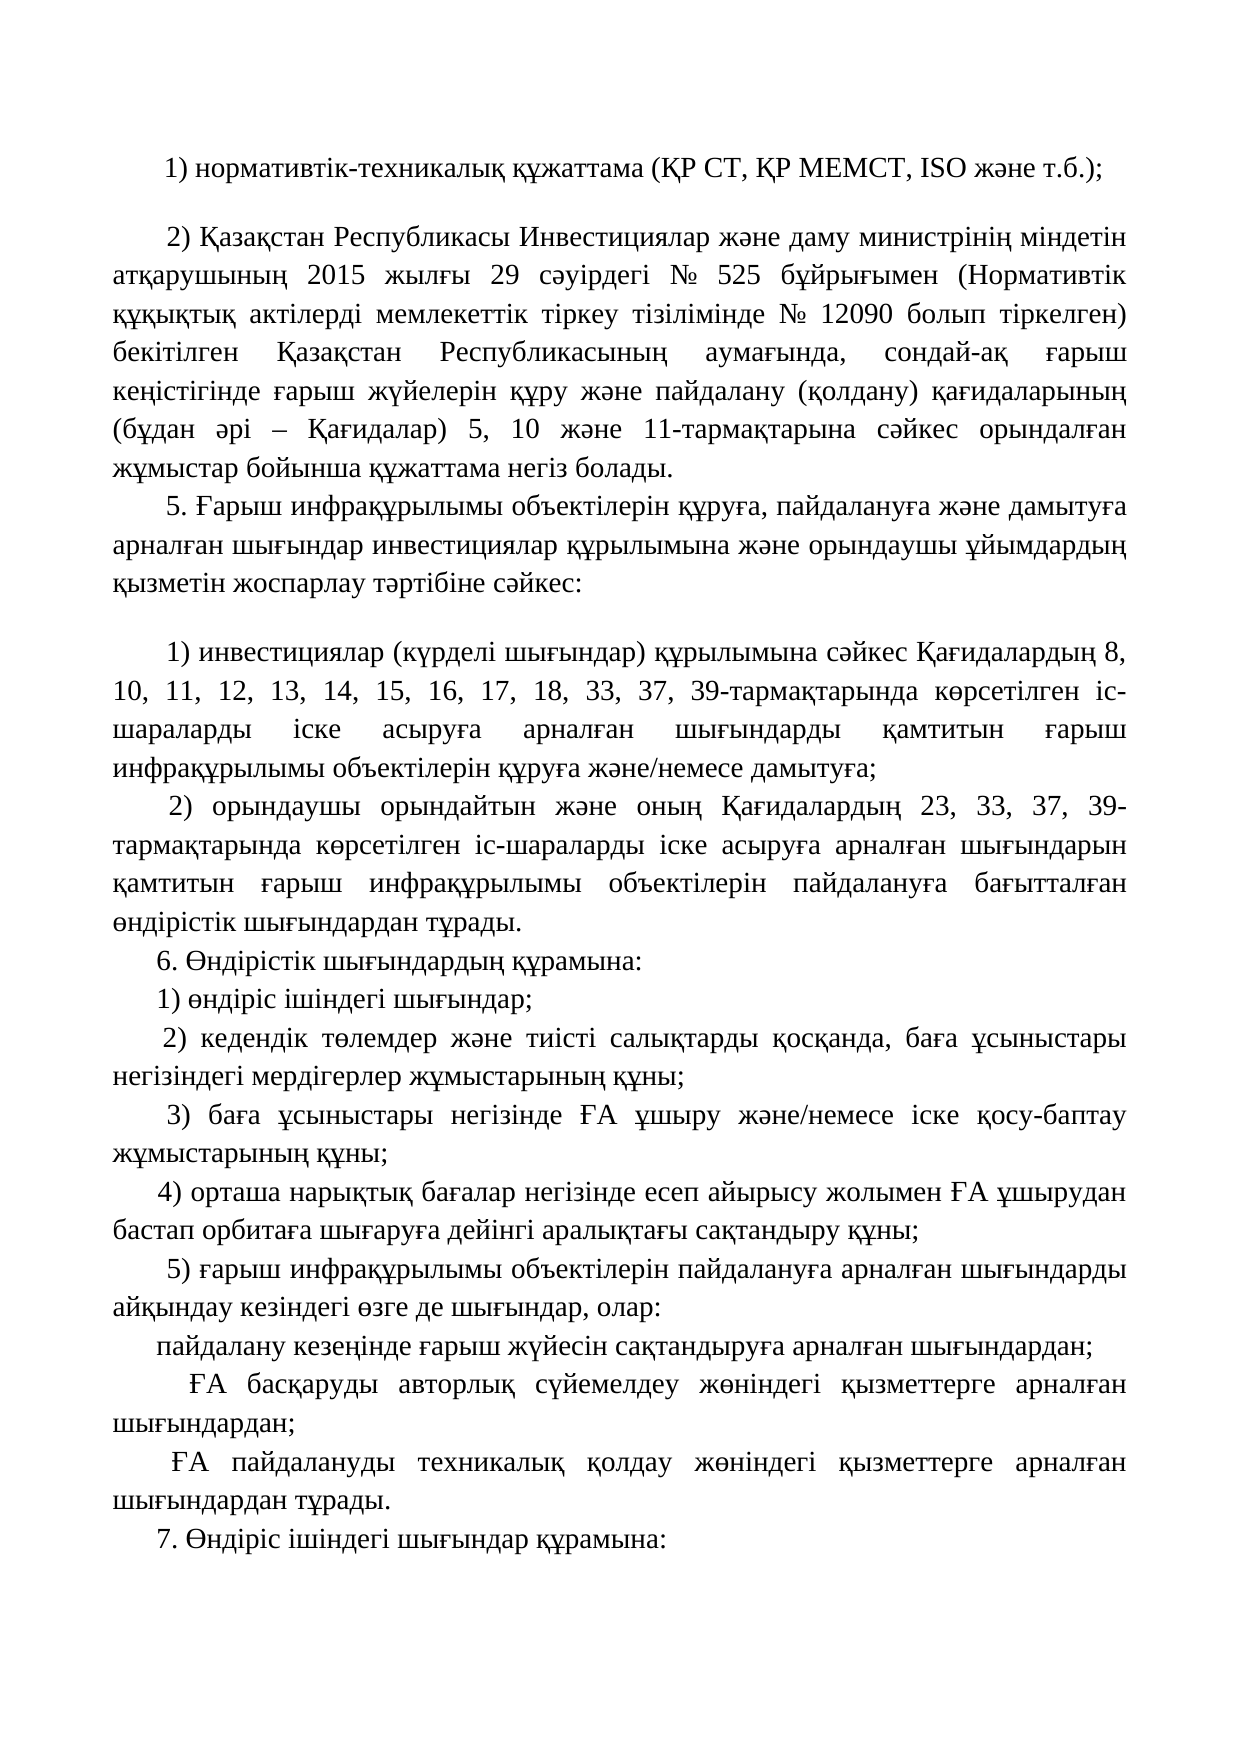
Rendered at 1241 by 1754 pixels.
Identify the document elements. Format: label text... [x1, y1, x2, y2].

text ҒА пайдалануды техникалық қолдау жөніндегі қызметтерге арналған шығындардан тұрады. [112, 1444, 1128, 1516]
text 2) Қазақстан Республикасы Инвестициялар және даму министрінің міндетін атқарушының 2015 жылғы 29 сәуірдегі № 525 бұйрығымен (Нормативтік құқықтық актілерді мемлекеттік тіркеу тізілімінде № 12090 болып тіркелген) бекітілген Қазақстан Республикасының аумағында, сондай-ақ ғарыш кеңістігінде ғарыш жүйелерін құру және пайдалану (қолдану) қағидаларының (бұдан әрі – Қағидалар) 5, 10 және 11-тармақтарына сәйкес орындалған жұмыстар бойынша құжаттама негіз болады. [112, 219, 1128, 483]
text 1) нормативтік-техникалық құжаттама (ҚР СТ, ҚР МЕМСТ, ІSO және т.б.); [112, 150, 1128, 183]
text 6. Өндірістік шығындардың құрамына: [112, 943, 1128, 976]
text пайдалану кезеңінде ғарыш жүйесін сақтандыруға арналған шығындардан; [112, 1328, 1128, 1362]
text 5. Ғарыш инфрақұрылымы объектілерін құруға, пайдалануға және дамытуға арналған шығындар инвестициялар құрылымына және орындаушы ұйымдардың қызметін жоспарлау тәртібіне сәйкес: [112, 488, 1128, 599]
text ҒА басқаруды авторлық сүйемелдеу жөніндегі қызметтерге арналған шығындардан; [112, 1367, 1128, 1439]
text 3) баға ұсыныстары негізінде ҒА ұшыру және/немесе іске қосу-баптау жұмыстарының құны; [112, 1097, 1128, 1169]
text 1) өндіріс ішіндегі шығындар; [112, 981, 1128, 1015]
text 5) ғарыш инфрақұрылымы объектілерін пайдалануға арналған шығындарды айқындау кезіндегі өзге де шығындар, олар: [112, 1251, 1128, 1323]
text 4) орташа нарықтық бағалар негізінде есеп айырысу жолымен ҒА ұшырудан бастап орбитаға шығаруға дейінгі аралықтағы сақтандыру құны; [112, 1174, 1128, 1246]
text 1) инвестициялар (күрделі шығындар) құрылымына сәйкес Қағидалардың 8, 10, 11, 12, 13, 14, 15, 16, 17, 18, 33, 37, 39-тармақтарында көрсетілген іс-шараларды іске асыруға арналған шығындарды қамтитын ғарыш инфрақұрылымы объектілерін құруға және/немесе дамытуға; [112, 634, 1128, 783]
text 2) кедендік төлемдер және тиісті салықтарды қосқанда, баға ұсыныстары негізіндегі мердігерлер жұмыстарының құны; [112, 1020, 1128, 1092]
text 7. Өндіріс ішіндегі шығындар құрамына: [112, 1521, 1128, 1554]
text 2) орындаушы орындайтын және оның Қағидалардың 23, 33, 37, 39-тармақтарында көрсетілген іс-шараларды іске асыруға арналған шығындарын қамтитын ғарыш инфрақұрылымы объектілерін пайдалануға бағытталған өндірістік шығындардан тұрады. [112, 788, 1128, 938]
